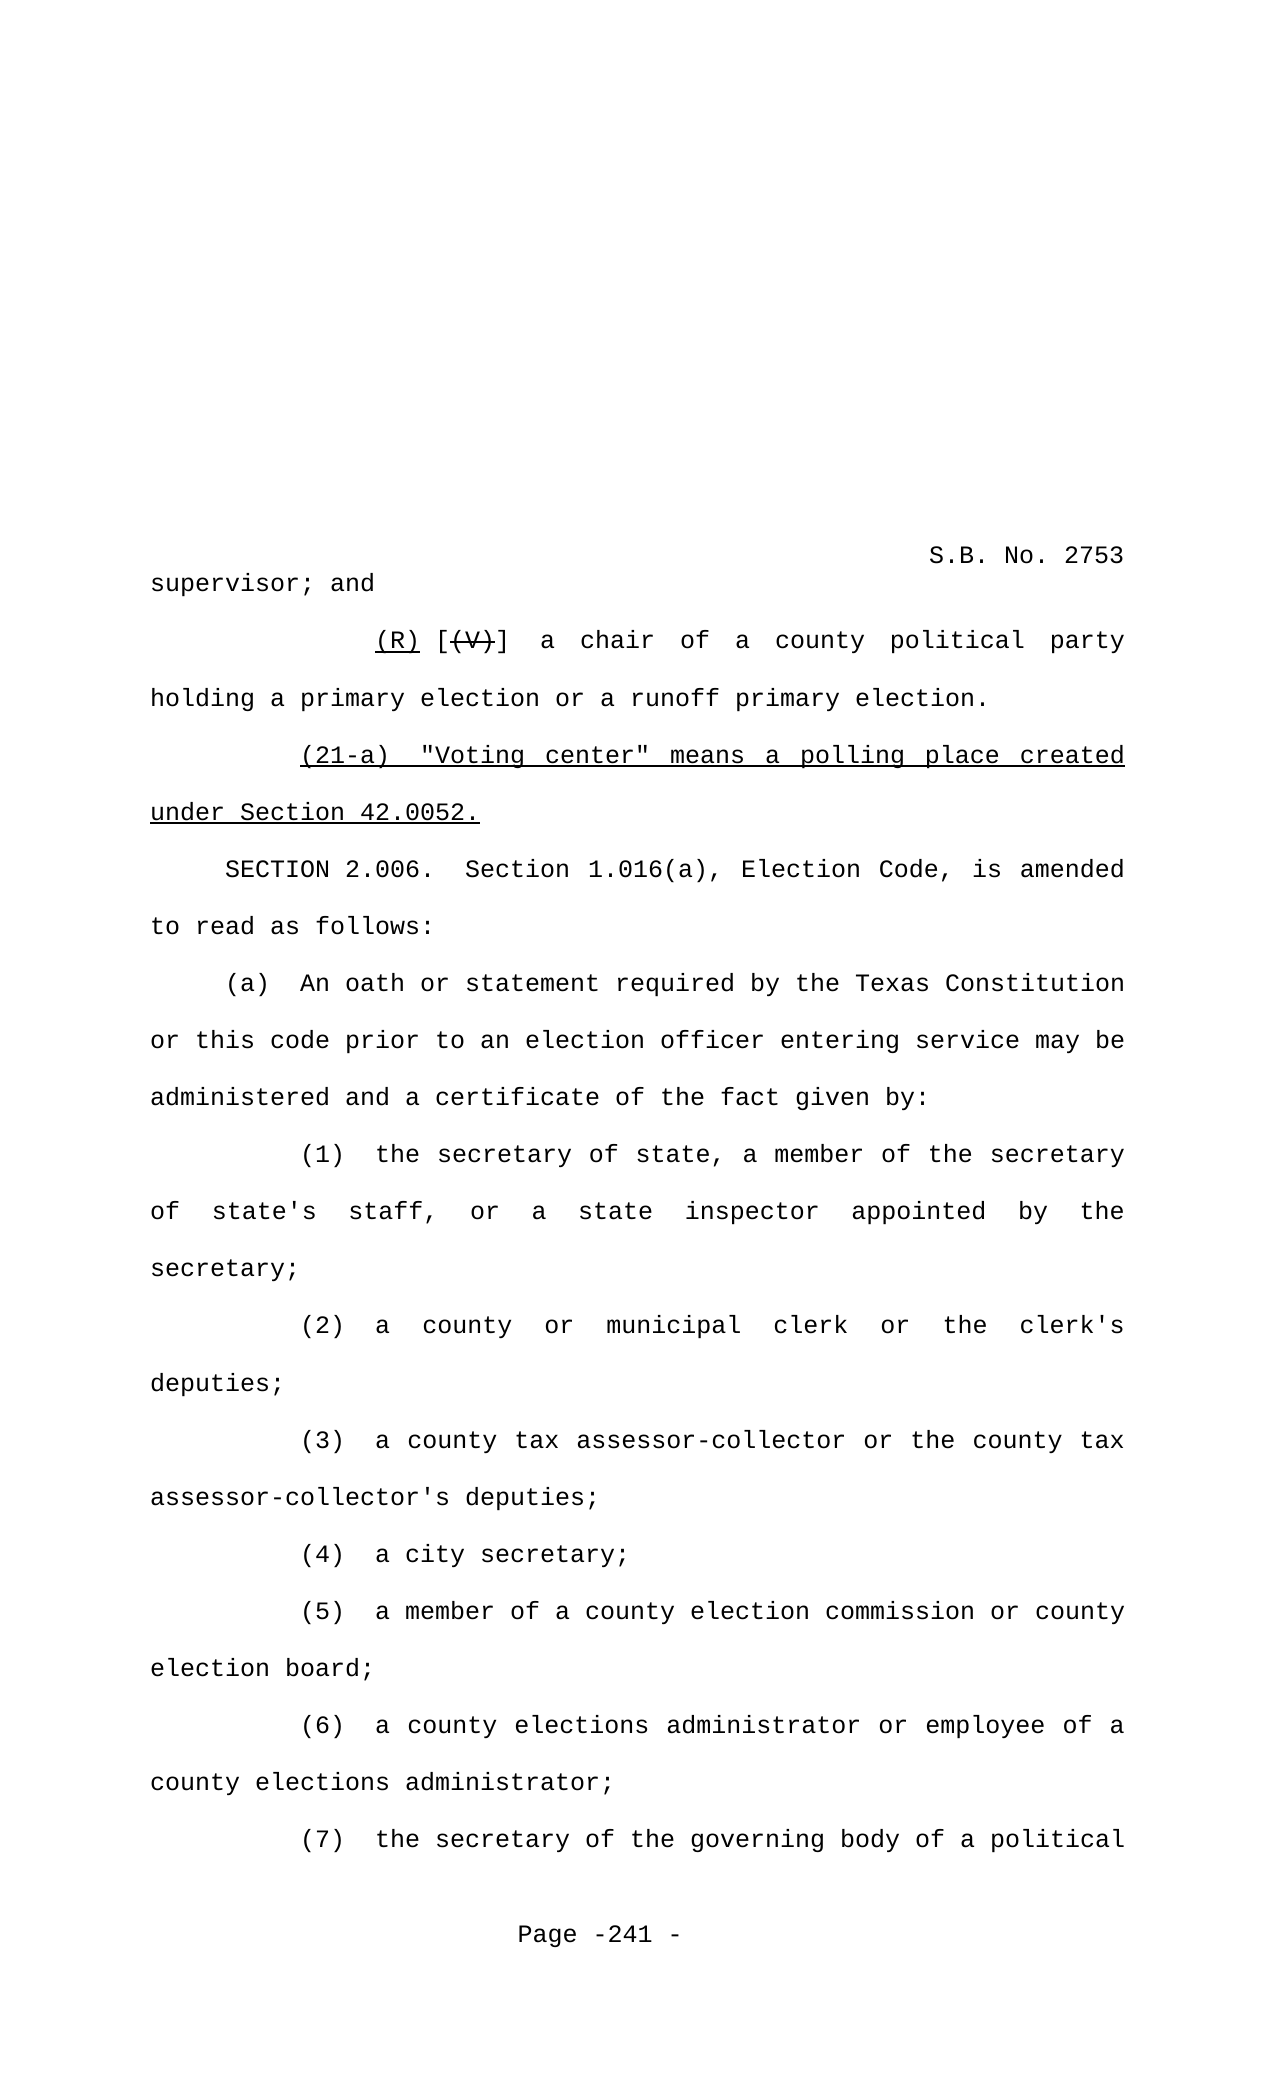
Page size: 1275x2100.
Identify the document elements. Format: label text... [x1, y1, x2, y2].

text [150, 1827, 1125, 1855]
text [150, 571, 1125, 599]
text (1) the secretary of state, a member of the secretary of state's staff, or a state inspector appointed by the secretary; [150, 1142, 1125, 1284]
text (3) a county tax assessor-collector or the county tax assessor-collector's deputies; [150, 1427, 1125, 1513]
text (2) a county or municipal clerk or the clerk's deputies; [150, 1313, 1125, 1398]
text (5) a member of a county election commission or county election board; [150, 1598, 1125, 1684]
text SECTION 2.006. Section 1.016(a), Election Code, is amended to read as follows: [150, 856, 1125, 942]
text (21-a) "Voting center" means a polling place created under Section 42.0052. [150, 742, 1125, 828]
text (a) An oath or statement required by the Texas Constitution or this code prior to an election officer entering service may be administered and a certificate of the fact given by: [150, 970, 1125, 1113]
text (4) a city secretary; [150, 1541, 1125, 1570]
text (R) [(V)] a chair of a county political party holding a primary election or a runoff primary election. [150, 628, 1125, 713]
text (6) a county elections administrator or employee of a county elections administrator; [150, 1712, 1125, 1798]
